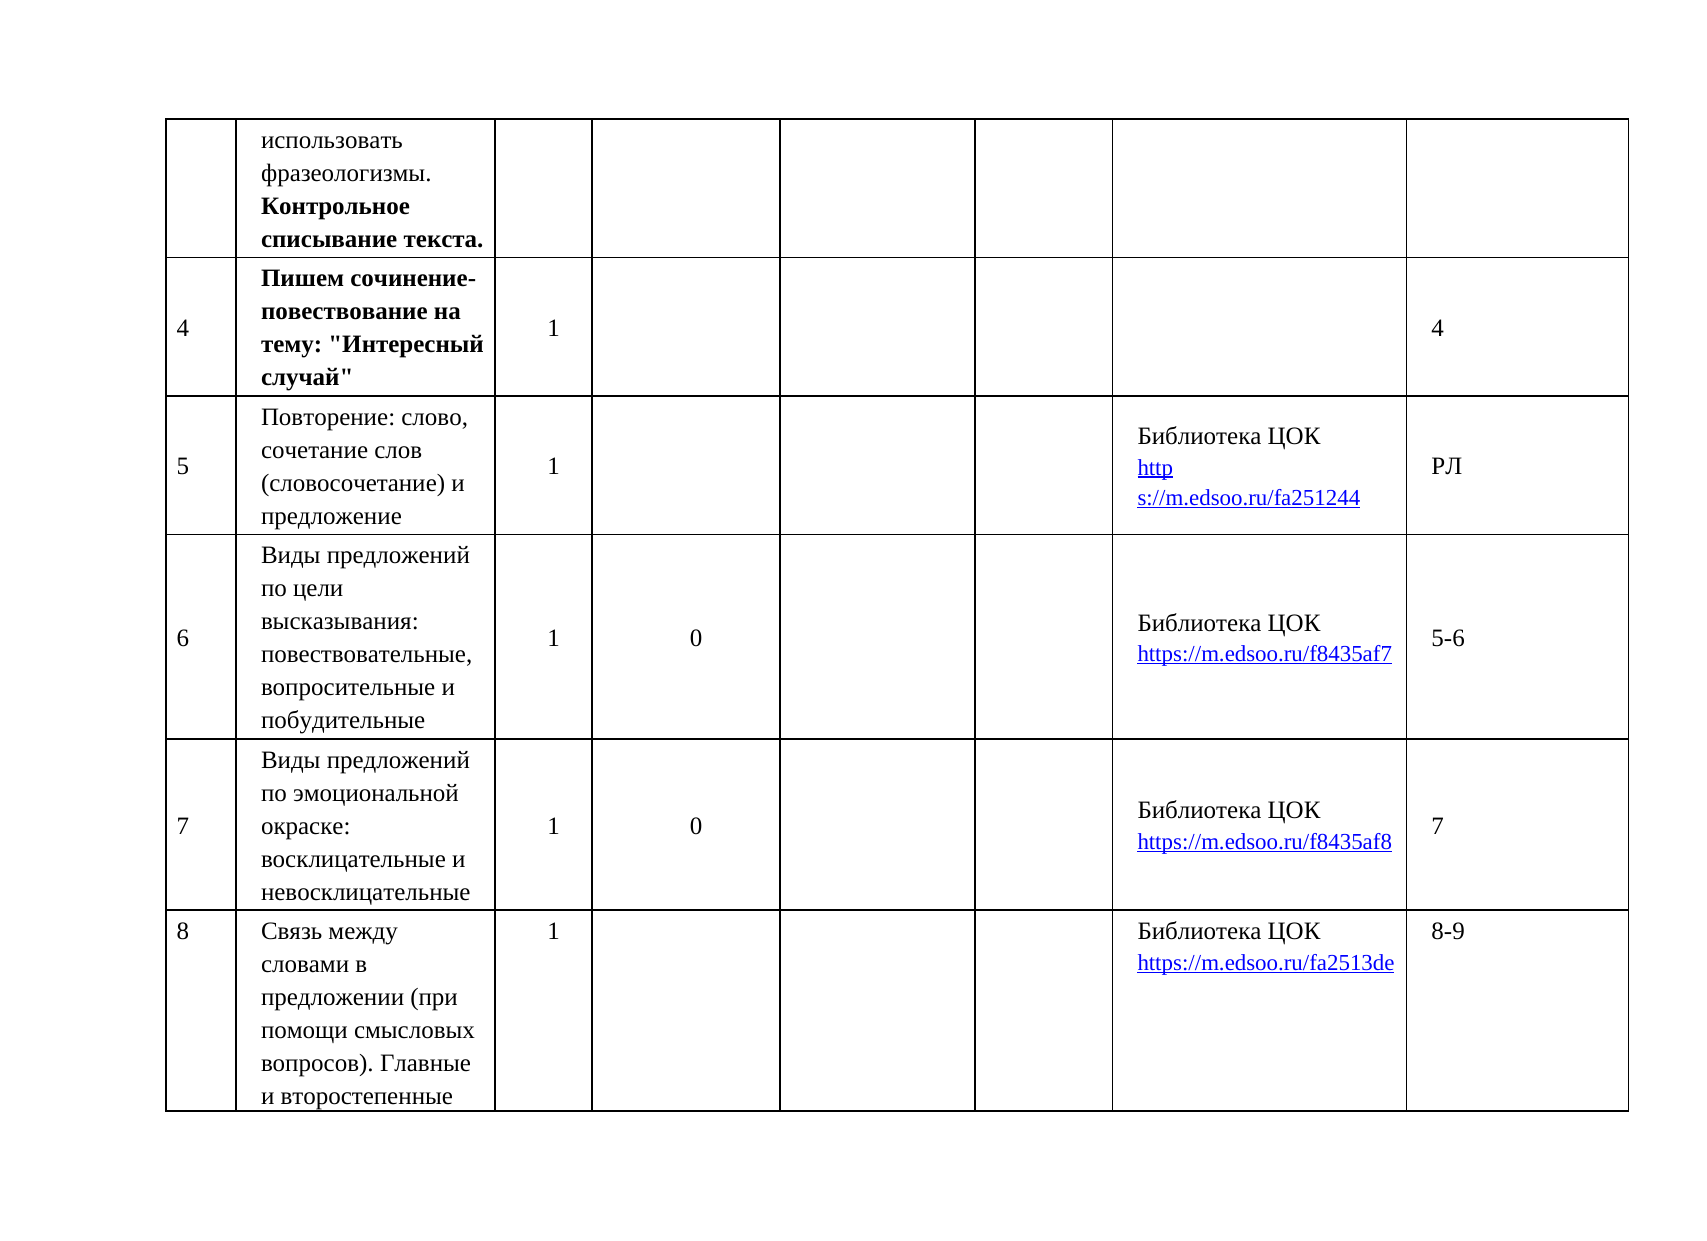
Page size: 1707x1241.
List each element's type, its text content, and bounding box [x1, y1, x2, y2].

table_cell [976, 535, 1112, 738]
table_cell Виды предложений по эмоциональной окраске: восклицательные и невосклицательные [237, 740, 494, 909]
table_cell 3 [167, 120, 235, 257]
table_cell 1 [496, 535, 591, 738]
table_cell Библиотека ЦОК https://m.edsoo.ru/f8435af8 [1113, 740, 1406, 909]
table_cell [1113, 911, 1406, 1110]
table_cell [976, 740, 1112, 909]
table_cell РЛ [1407, 397, 1628, 533]
table_cell 4 [167, 258, 235, 395]
table_cell [781, 397, 974, 533]
table_cell [593, 258, 779, 395]
table_cell 5-6 [1407, 535, 1628, 738]
table_cell [1113, 258, 1406, 395]
table_cell Библиотека ЦОК https://m.edsoo.ru/fa251244 [1113, 397, 1406, 533]
table_cell [781, 535, 974, 738]
table_cell [1407, 120, 1628, 257]
table_cell [976, 120, 1112, 257]
table_cell 1 [593, 120, 779, 257]
table_cell 8-9 [1407, 911, 1628, 1110]
table_cell [781, 120, 974, 257]
table_cell Библиотека ЦОК https://m.edsoo.ru/f8435af7 [1113, 535, 1406, 738]
table_cell 6 [167, 535, 235, 738]
table_cell 0 [593, 740, 779, 909]
table_cell Пишем сочинение-повествование на тему: "Интересный случай" [237, 258, 494, 395]
table_cell 1 [496, 397, 591, 533]
table_cell 0 [593, 535, 779, 738]
table_cell [976, 258, 1112, 395]
table_cell [593, 397, 779, 533]
table_cell 1 [496, 120, 591, 257]
table_cell 7 [167, 740, 235, 909]
table_cell [781, 740, 974, 909]
table_cell 1 [496, 911, 591, 1110]
table_cell [781, 911, 974, 1110]
table_cell [593, 911, 779, 1110]
table_cell [1113, 120, 1406, 257]
table_cell [781, 258, 974, 395]
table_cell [237, 911, 494, 1110]
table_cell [237, 120, 494, 257]
table_cell 4 [1407, 258, 1628, 395]
table_cell Виды предложений по цели высказывания: повествовательные, вопросительные и побудительные [237, 535, 494, 738]
table_cell 8 [167, 911, 235, 1110]
table_cell 1 [496, 258, 591, 395]
table_cell 1 [496, 740, 591, 909]
table_cell 7 [1407, 740, 1628, 909]
table_cell Повторение: слово, сочетание слов (словосочетание) и предложение [237, 397, 494, 533]
table_cell [976, 397, 1112, 533]
table_cell [976, 911, 1112, 1110]
table_cell 5 [167, 397, 235, 533]
